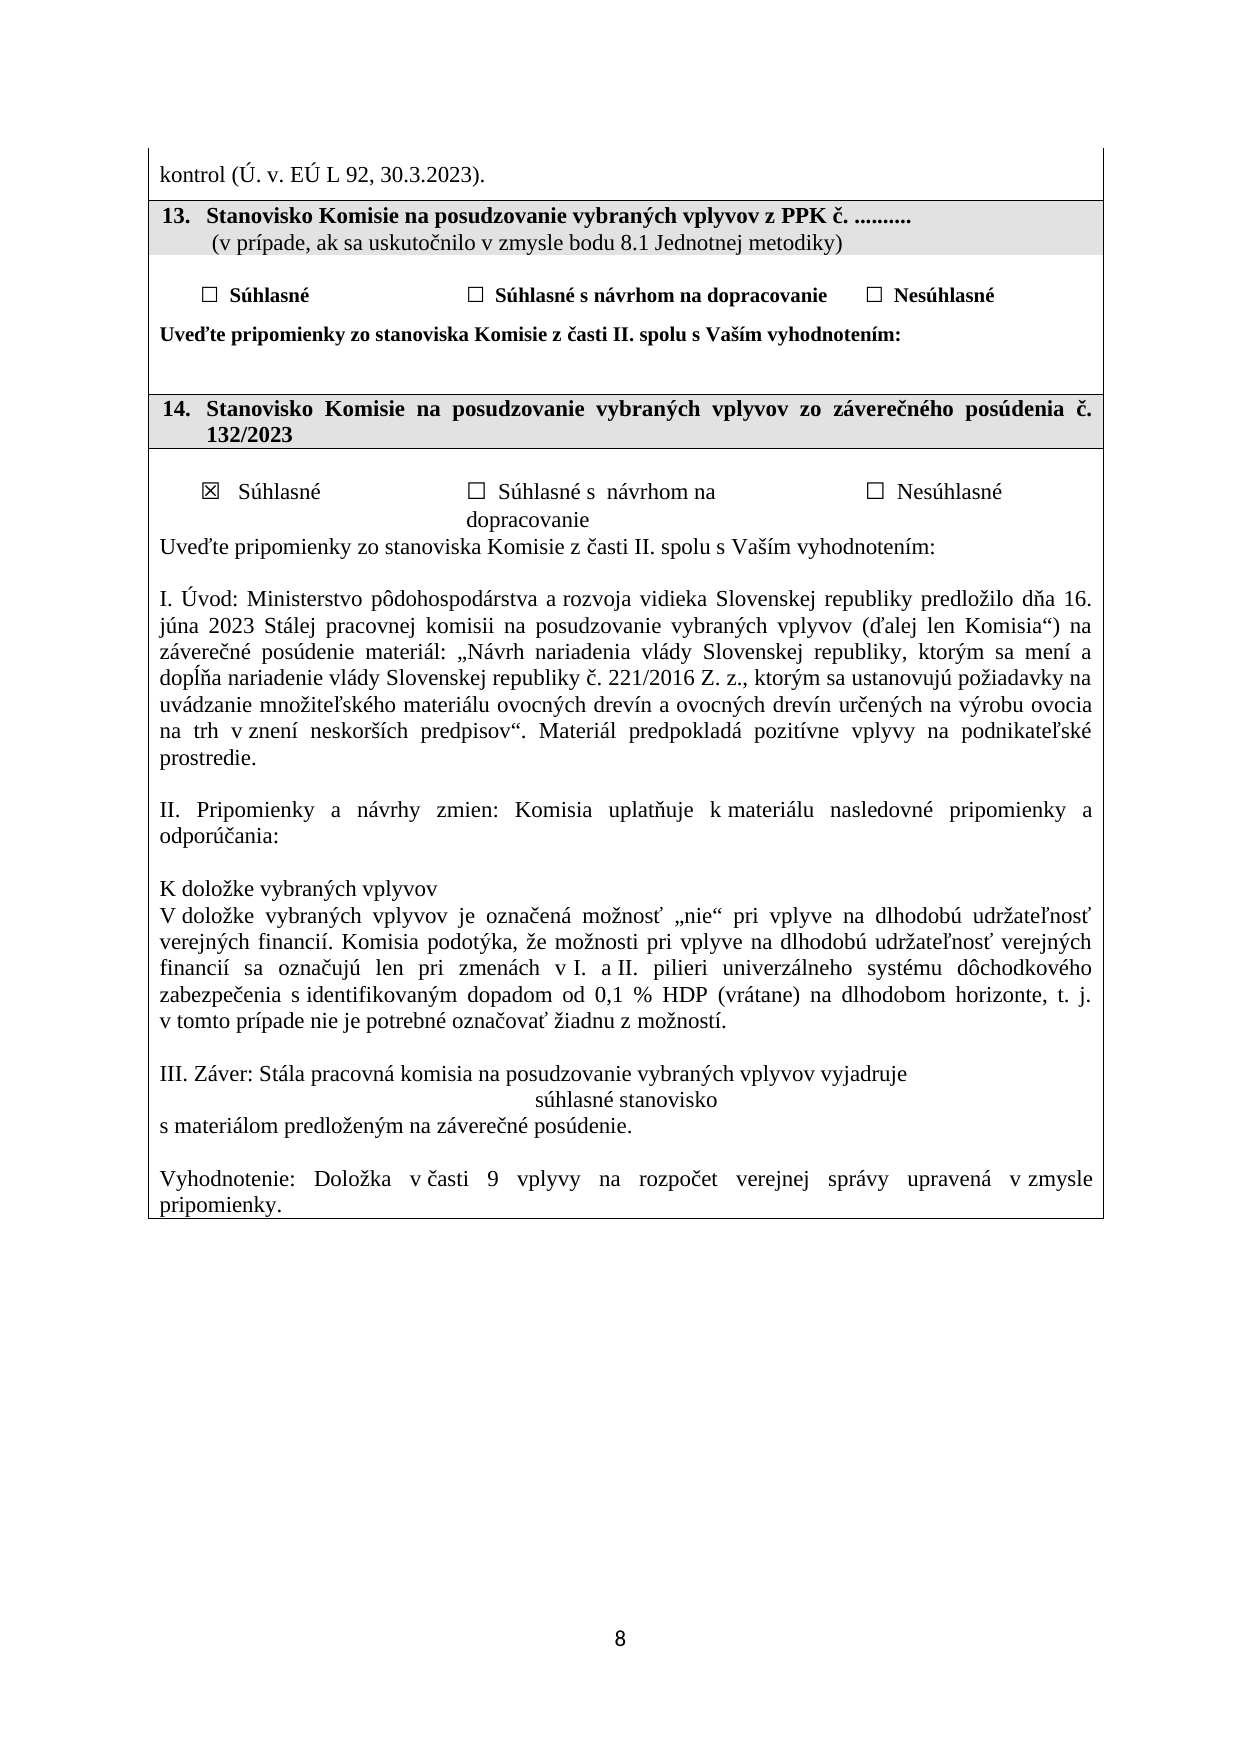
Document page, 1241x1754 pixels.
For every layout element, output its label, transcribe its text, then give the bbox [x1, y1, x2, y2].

table_cell Stanovisko Komisie na posudzovanie vybraných vplyvov z PPK č. .......... (v prípade, ak sa uskutočnilo v zmysle bodu 8.1 Jednotnej metodiky) [149, 201, 1103, 255]
table_cell Stanovisko Komisie na posudzovanie vybraných vplyvov zo záverečného posúdenia č. 132/2023 [149, 395, 1103, 448]
table_cell Uveďte pripomienky zo stanoviska Komisie z časti II. spolu s Vaším vyhodnotením: [149, 256, 1103, 394]
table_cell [149, 149, 1103, 200]
table_cell Uveďte pripomienky zo stanoviska Komisie z časti II. spolu s Vaším vyhodnotením: I. Úvod: Ministerstvo pôdohospodárstva a rozvoja vidieka Slovenskej republiky predložilo dňa 16. júna 2023 Stálej pracovnej komisii na posudzovanie vybraných vplyvov (ďalej len Komisia“) na záverečné posúdenie materiál: „Návrh nariadenia vlády Slovenskej republiky, ktorým sa mení a dopĺňa nariadenie vlády Slovenskej republiky č. 221/2016 Z. z., ktorým sa ustanovujú požiadavky na uvádzanie množiteľského materiálu ovocných drevín a ovocných drevín určených na výrobu ovocia na trh v znení neskorších predpisov“. Materiál predpokladá pozitívne vplyvy na podnikateľské prostredie. II. Pripomienky a návrhy zmien: Komisia uplatňuje k materiálu nasledovné pripomienky a odporúčania: K doložke vybraných vplyvov V doložke vybraných vplyvov je označená možnosť „nie“ pri vplyve na dlhodobú udržateľnosť verejných financií. Komisia podotýka, že možnosti pri vplyve na dlhodobú udržateľnosť verejných financií sa označujú len pri zmenách v I. a II. pilieri univerzálneho systému dôchodkového zabezpečenia s identifikovaným dopadom od 0,1 % HDP (vrátane) na dlhodobom horizonte, t. j. v tomto prípade nie je potrebné označovať žiadnu z možností. III. Záver: Stála pracovná komisia na posudzovanie vybraných vplyvov vyjadruje súhlasné stanovisko s materiálom predloženým na záverečné posúdenie. Vyhodnotenie: Doložka v časti 9 vplyvy na rozpočet verejnej správy upravená v zmysle pripomienky. [149, 449, 1103, 1218]
